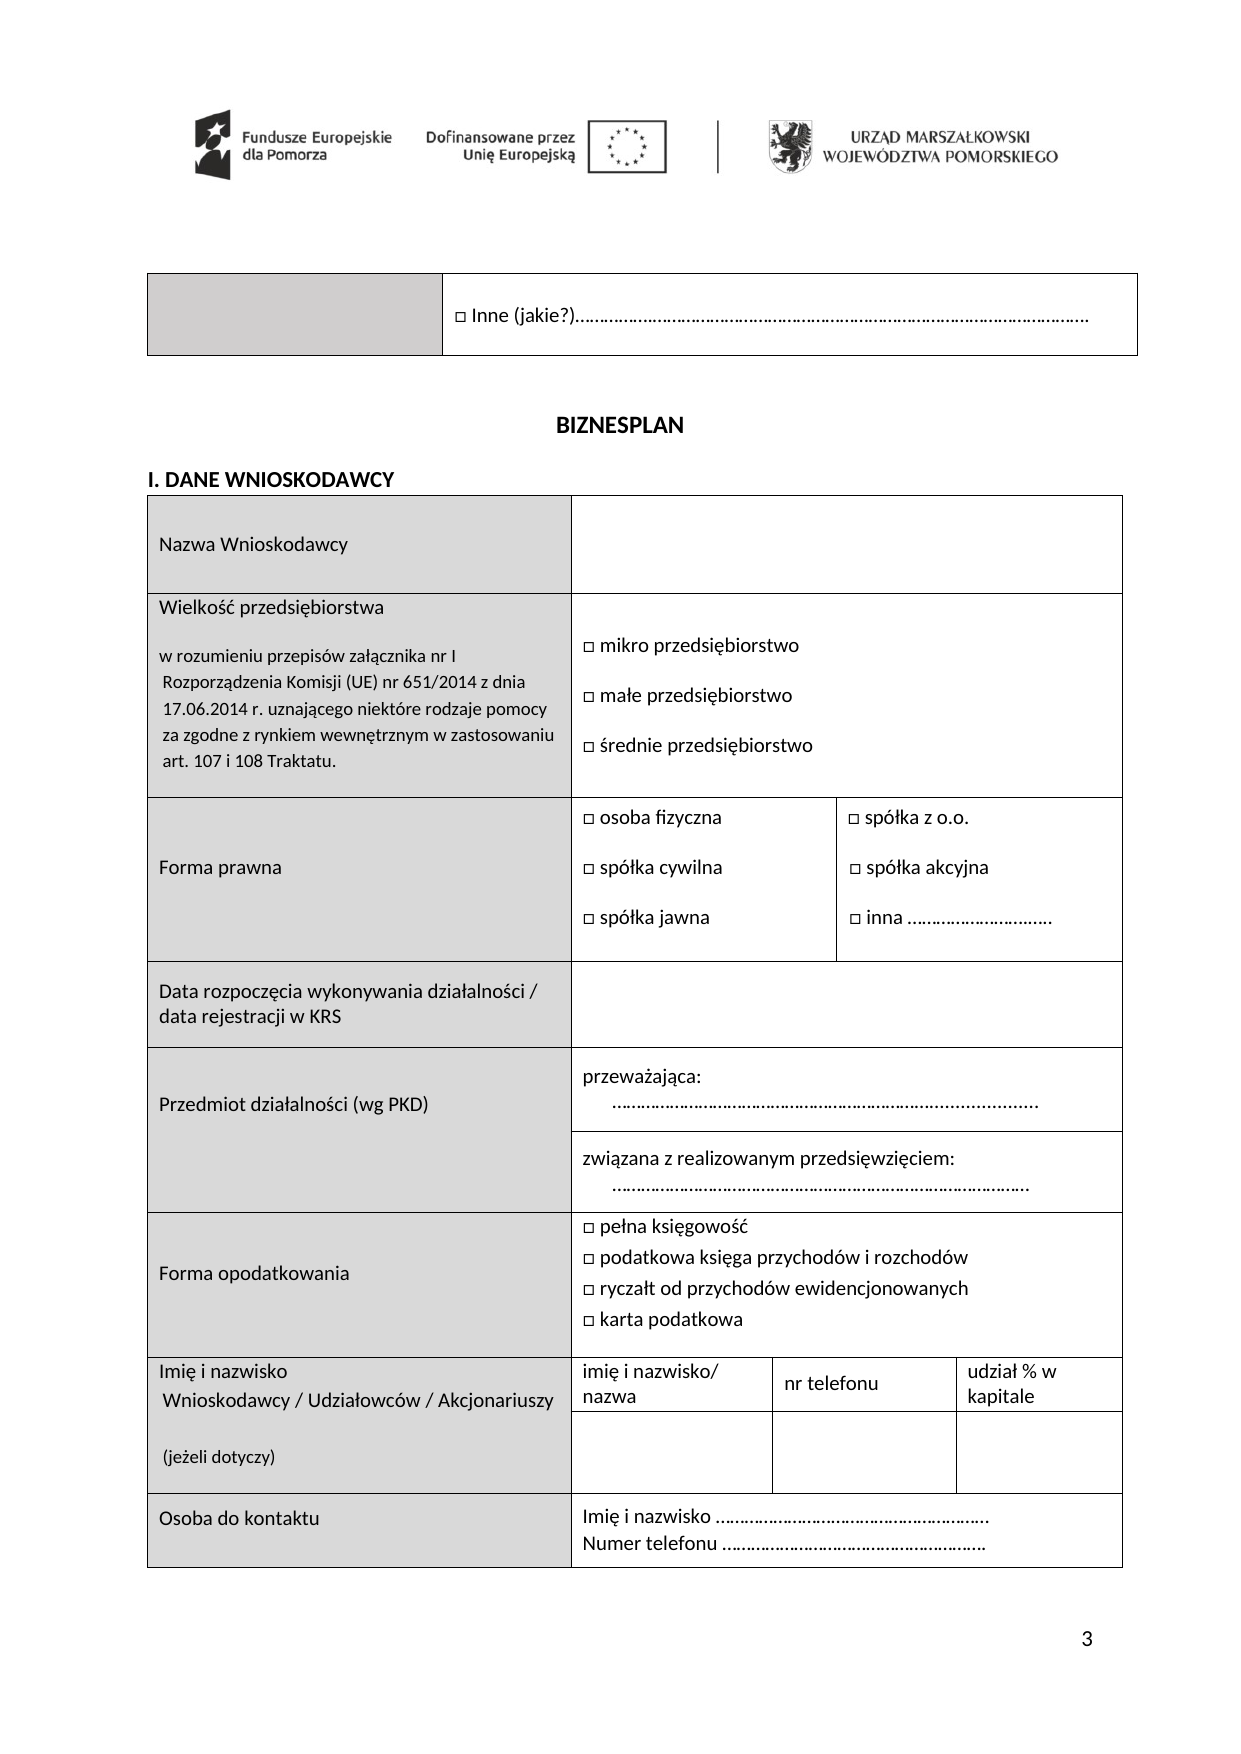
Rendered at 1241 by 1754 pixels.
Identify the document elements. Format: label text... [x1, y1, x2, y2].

table_cell Forma prawna [148, 798, 571, 961]
table_cell Przedmiot działalności (wg PKD) [148, 1048, 571, 1212]
table_header Nazwa Wnioskodawcy [148, 496, 571, 593]
table_cell związana z realizowanym przedsięwzięciem: …………………………………………………………………………… [572, 1132, 1122, 1212]
picture [177, 91, 1074, 196]
table_cell przeważająca: …………………………………………………………..................... [572, 1048, 1122, 1131]
table_cell [572, 962, 1122, 1047]
table_cell Osoba do kontaktu [148, 1494, 571, 1567]
table_cell Imię i nazwisko Wnioskodawcy / Udziałowców / Akcjonariuszy (jeżeli dotyczy) [148, 1358, 571, 1493]
table_cell [773, 1412, 956, 1493]
table_cell Imię i nazwisko ………………………………………………… Numer telefonu ………………………………………………. [572, 1494, 1122, 1567]
table_cell [572, 1412, 772, 1493]
text BIZNESPLAN [148, 409, 1093, 440]
table_header [572, 496, 1122, 593]
table_cell □ spółka z o.o. □ spółka akcyjna □ inna …………………….….. [837, 798, 1122, 961]
table_cell □ osoba fizyczna □ spółka cywilna □ spółka jawna [572, 798, 836, 961]
table_cell Wielkość przedsiębiorstwa w rozumieniu przepisów załącznika nr I Rozporządzenia Komisji (UE) nr 651/2014 z dnia 17.06.2014 r. uznającego niektóre rodzaje pomocy za zgodne z rynkiem wewnętrznym w zastosowaniu art. 107 i 108 Traktatu. [148, 594, 571, 797]
table_cell □ mikro przedsiębiorstwo □ małe przedsiębiorstwo □ średnie przedsiębiorstwo [572, 594, 1122, 797]
table_cell □ pełna księgowość □ podatkowa księga przychodów i rozchodów □ ryczałt od przychodów ewidencjonowanych □ karta podatkowa [572, 1213, 1122, 1357]
table_cell [957, 1412, 1122, 1493]
table_cell imię i nazwisko/ nazwa [572, 1358, 772, 1411]
table_cell □ Inne (jakie?)…………….………………………………………………………………………………. [443, 274, 1137, 355]
table_cell nr telefonu [773, 1358, 956, 1411]
table_cell udział % w kapitale [957, 1358, 1122, 1411]
text I. DANE WNIOSKODAWCY [148, 465, 1093, 493]
table_cell Forma opodatkowania [148, 1213, 571, 1357]
table_cell Data rozpoczęcia wykonywania działalności / data rejestracji w KRS [148, 962, 571, 1047]
